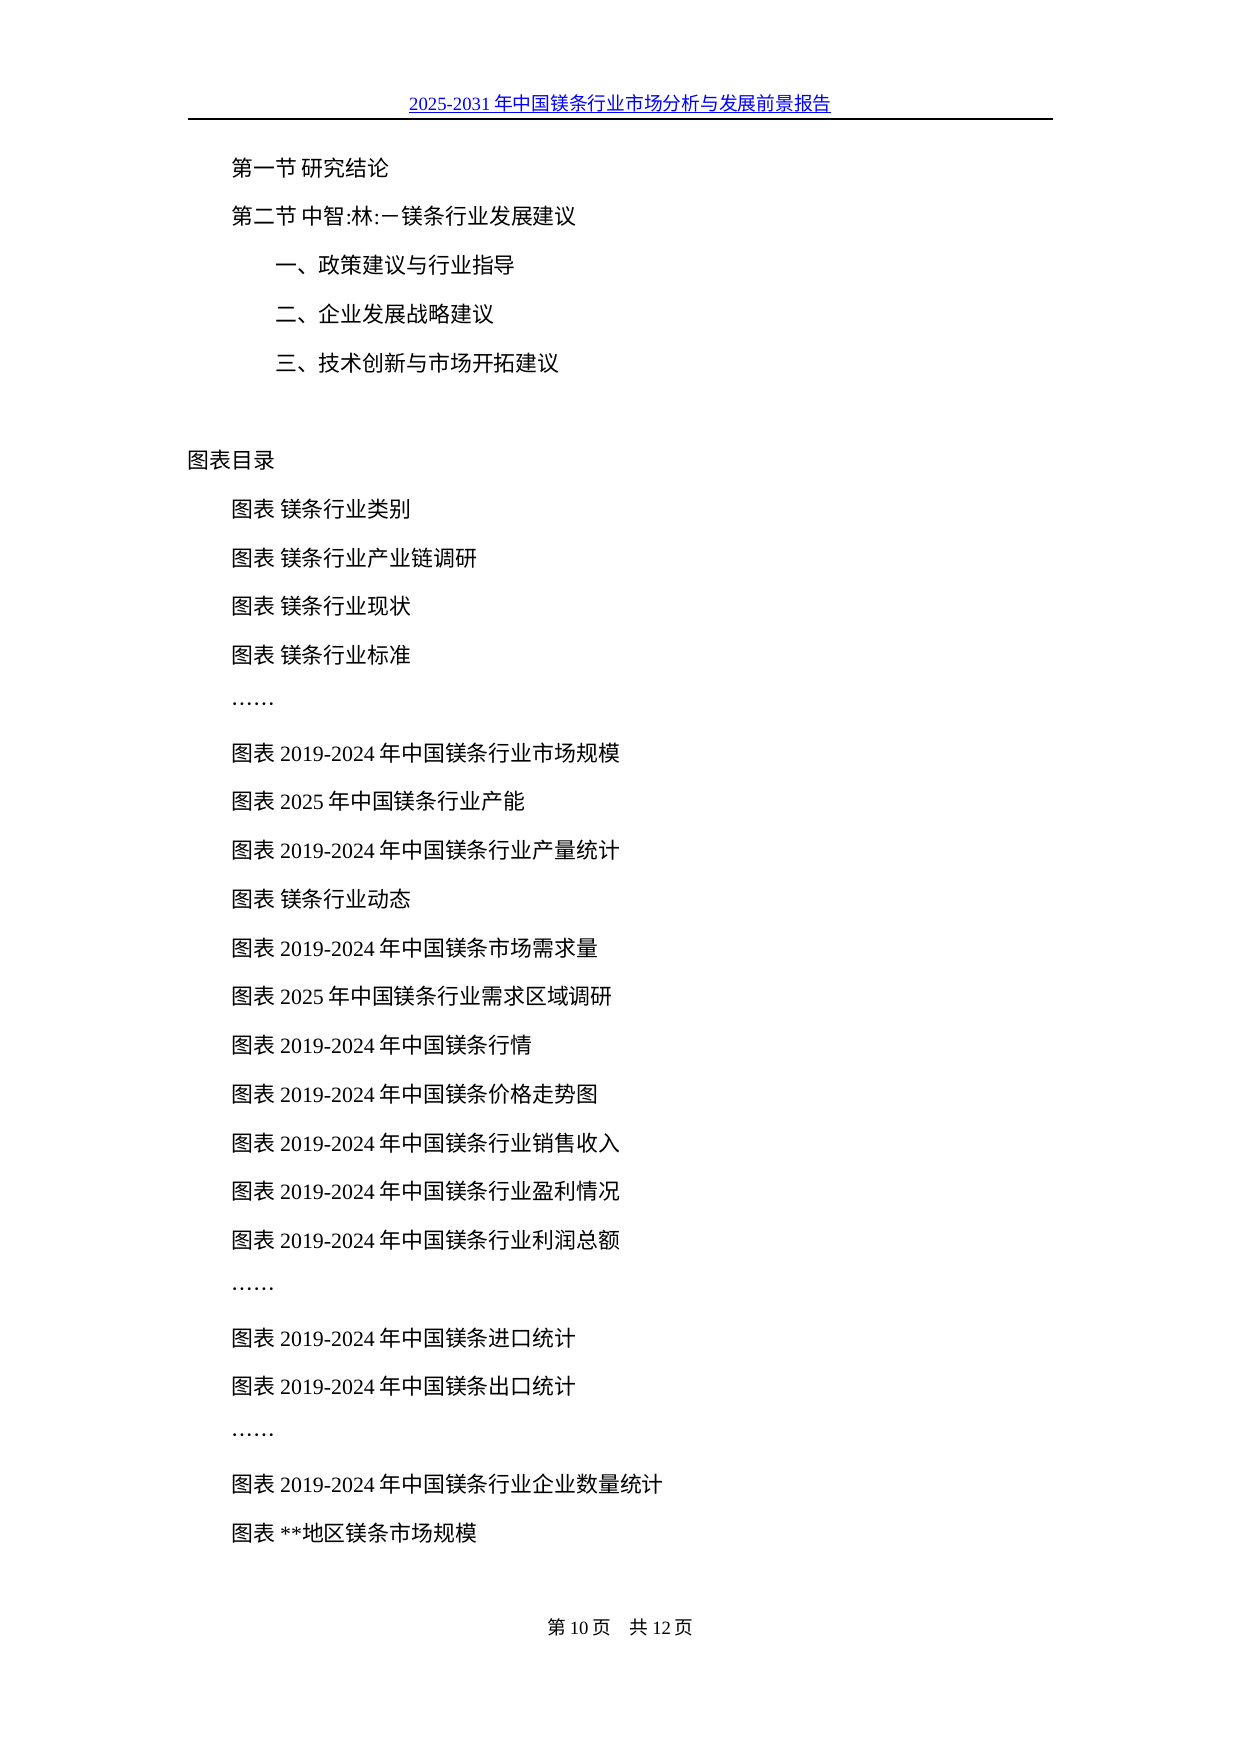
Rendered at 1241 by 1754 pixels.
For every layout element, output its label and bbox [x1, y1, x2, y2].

text [187, 150, 1053, 1548]
